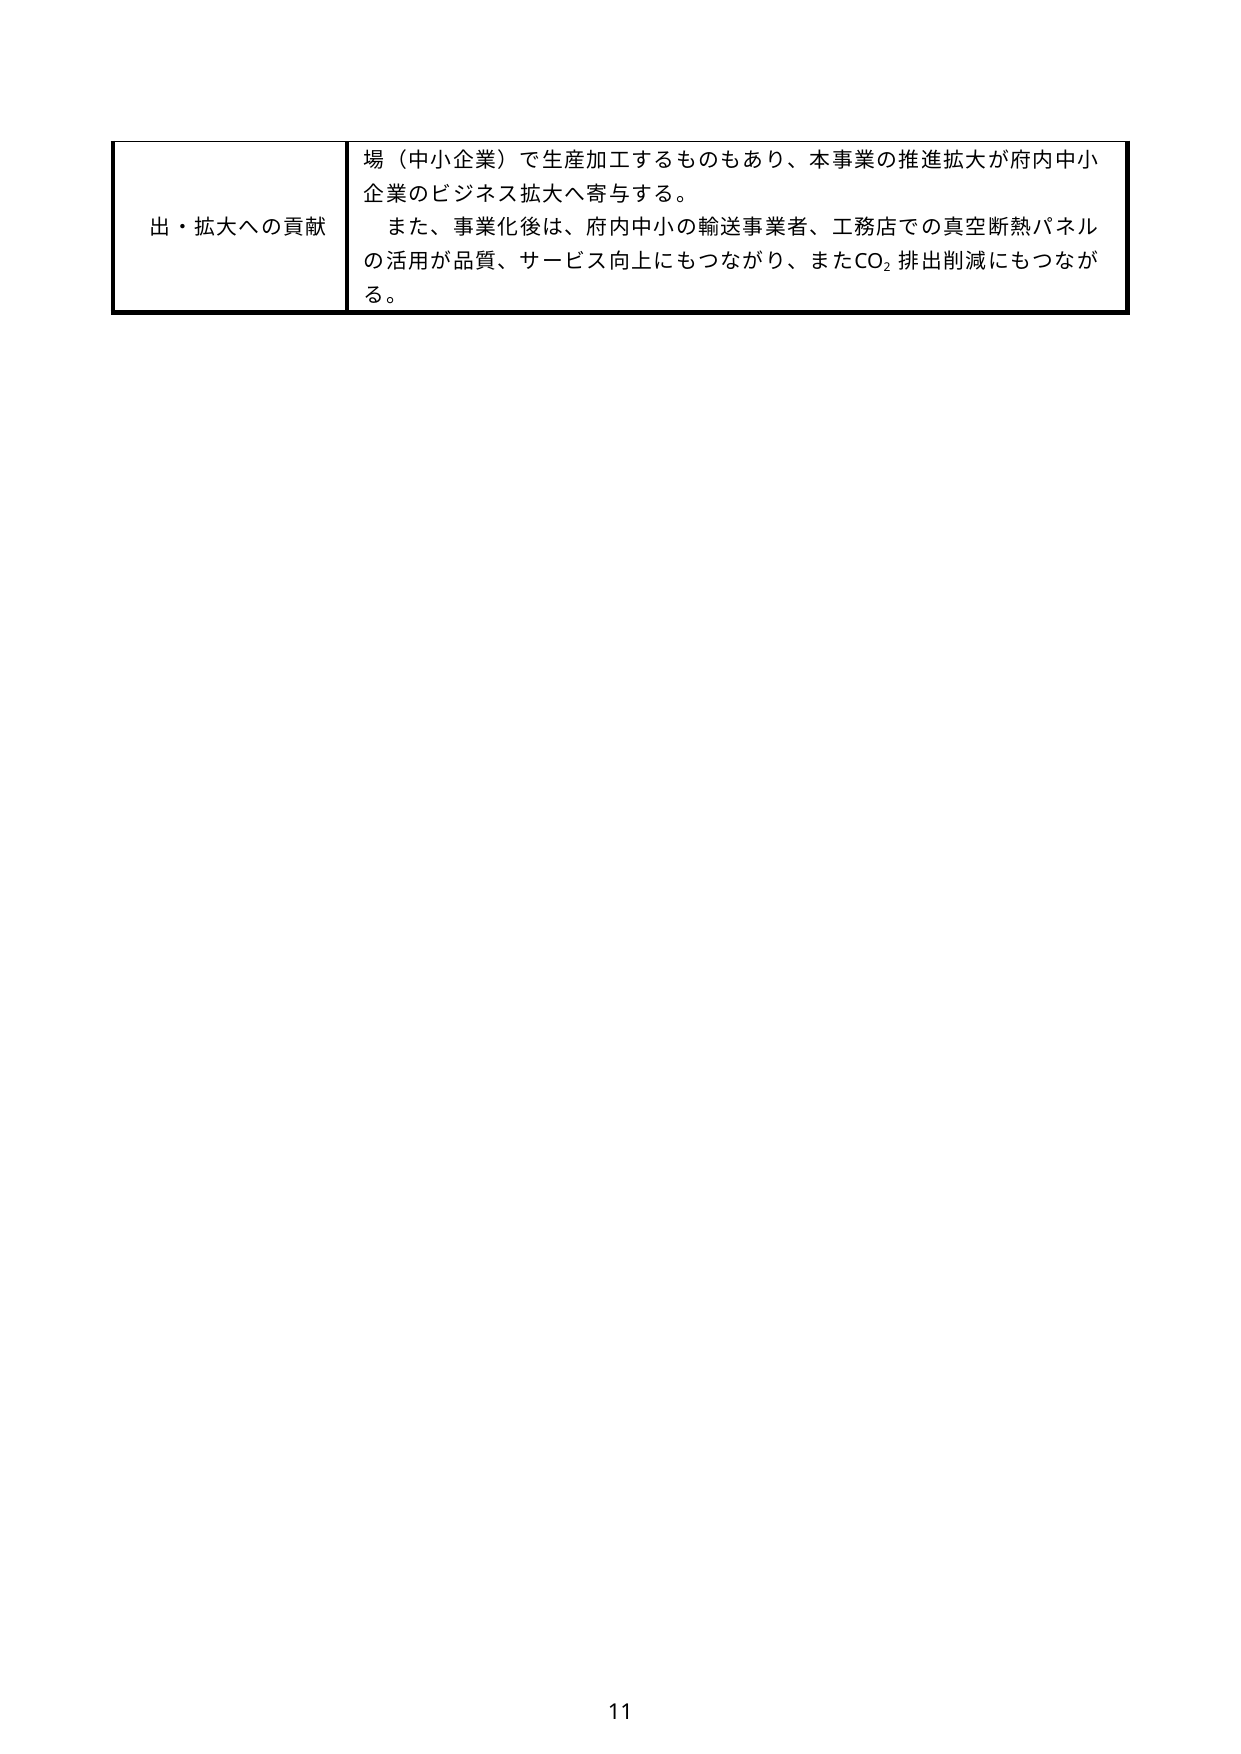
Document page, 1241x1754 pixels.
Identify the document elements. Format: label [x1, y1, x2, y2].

table_cell [115, 142, 345, 310]
table_cell [349, 142, 1125, 310]
